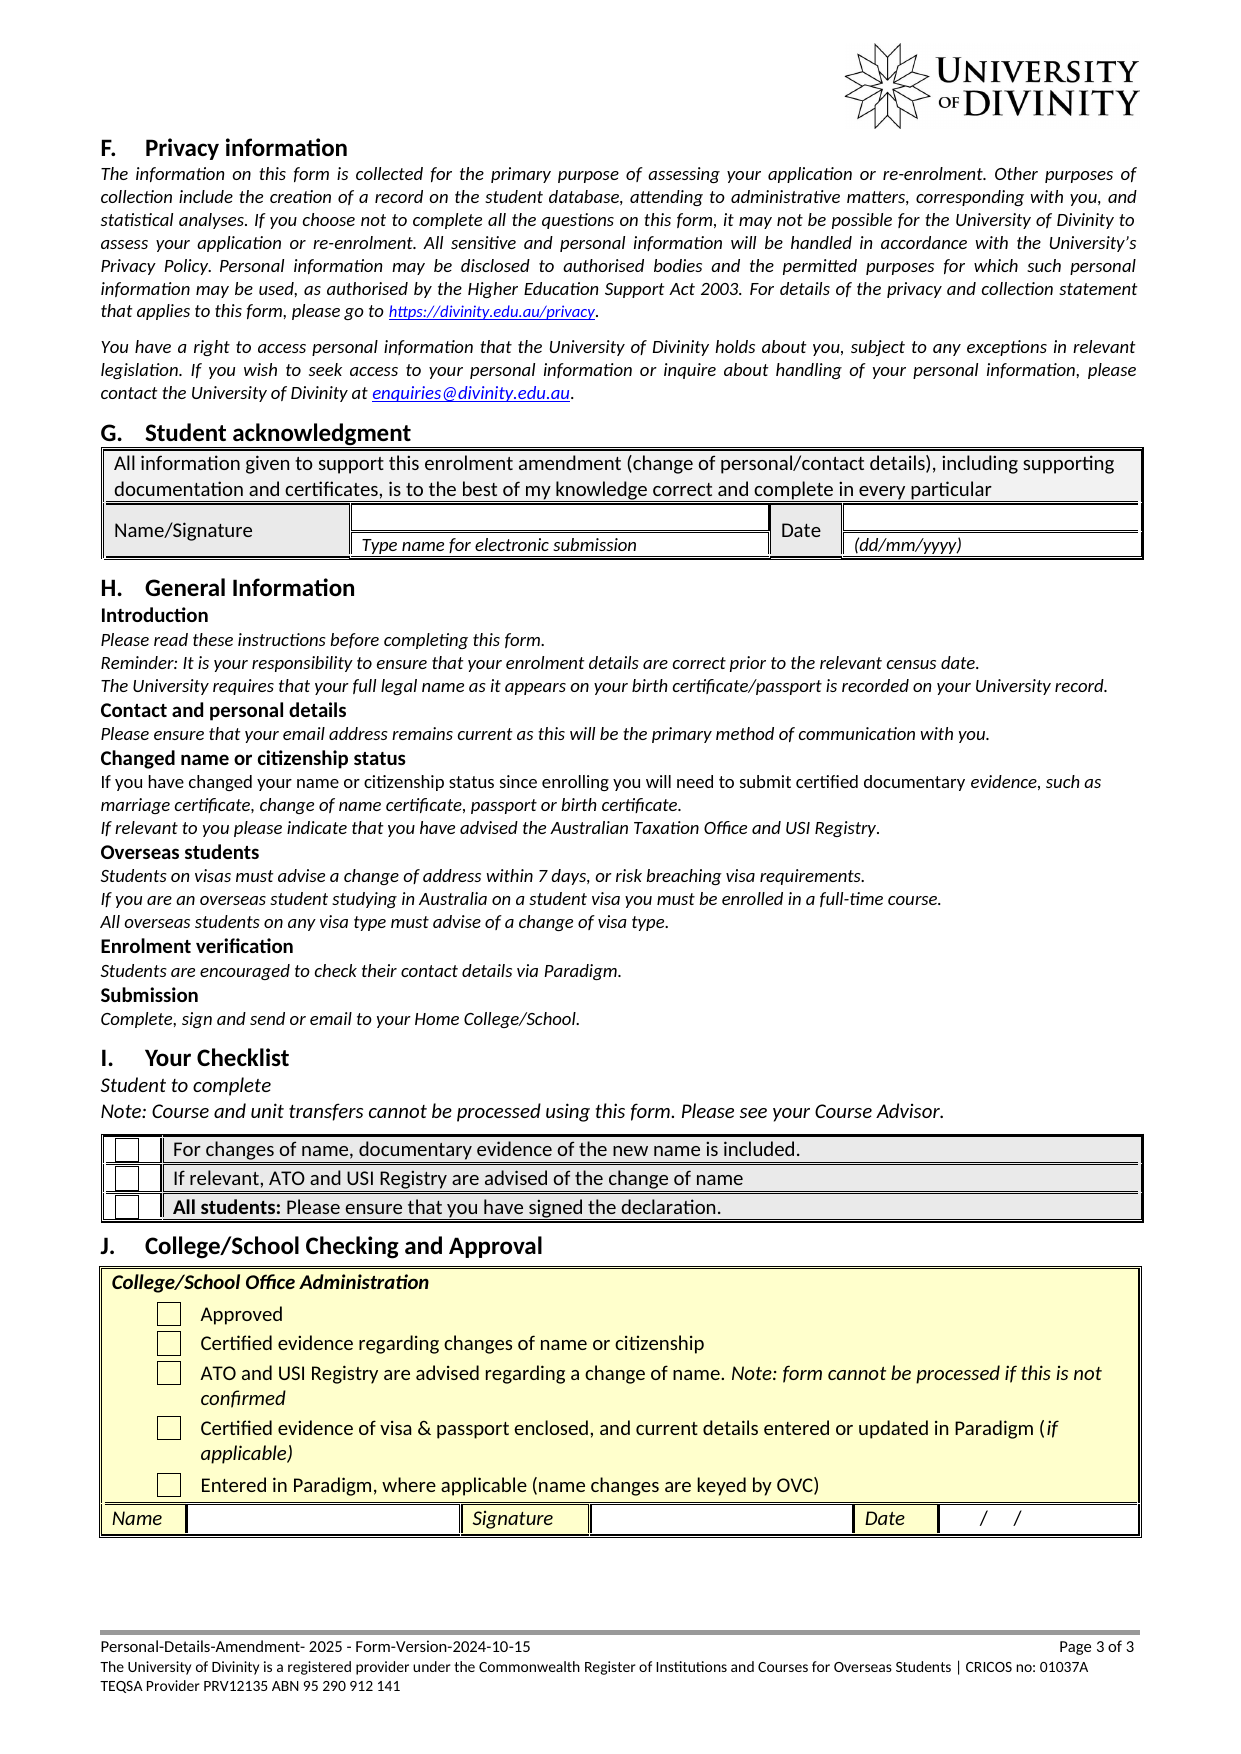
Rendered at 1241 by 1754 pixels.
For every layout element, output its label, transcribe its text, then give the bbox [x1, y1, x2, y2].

subtitle Privacy information [100, 132, 1140, 162]
text Reminder: It is your responsibility to ensure that your enrolment details are correct prior to the relevant census date. [100, 651, 1140, 674]
table_cell All students: Please ensure that you have signed the declaration. [162, 1191, 1141, 1219]
table_header [104, 1137, 162, 1162]
text Please ensure that your email address remains current as this will be the primary method of communication with you. [100, 722, 1140, 745]
subtitle College/School Checking and Approval [100, 1230, 1140, 1261]
subtitle Your Checklist [100, 1042, 1140, 1072]
table_cell Signature [461, 1503, 590, 1534]
subtitle Enrolment verification [100, 933, 1140, 959]
text Students on visas must advise a change of address within 7 days, or risk breaching visa requirements. [100, 865, 1140, 888]
text If you are an overseas student studying in Australia on a student visa you must be enrolled in a full-time course. [100, 888, 1140, 911]
table_cell Date [770, 505, 842, 556]
text The information on this form is collected for the primary purpose of assessing your application or re-enrolment. Other purposes of collection include the creation of a record on the student database, attending to administrative matters, corresponding with you, and statistical analyses. If you choose not to complete all the questions on this form, it may not be possible for the University of Divinity to assess your application or re-enrolment. All sensitive and personal information will be handled in accordance with the University’s Privacy Policy. Personal information may be disclosed to authorised bodies and the permitted purposes for which such personal information may be used, as authorised by the Higher Education Support Act 2003. For details of the privacy and collection statement that applies to this form, please go to https://divinity.edu.au/privacy. [100, 162, 1140, 323]
table_cell Type name for electronic submission [350, 530, 769, 556]
text If you have changed your name or citizenship status since enrolling you will need to submit certified documentary evidence, such as marriage certificate, change of name certificate, passport or birth certificate. [100, 771, 1140, 816]
text You have a right to access personal information that the University of Divinity holds about you, subject to any exceptions in relevant legislation. If you wish to seek access to your personal information or inquire about handling of your personal information, please contact the University of Divinity at enquiries@divinity.edu.au. [100, 335, 1140, 404]
text Students are encouraged to check their contact details via Paradigm. [100, 959, 1140, 982]
table_cell [186, 1503, 461, 1534]
text Complete, sign and send or email to your Home College/School. [100, 1007, 1140, 1030]
table_cell [842, 501, 1142, 530]
table_cell / / [938, 1502, 1140, 1534]
table_cell Date [853, 1505, 938, 1534]
table_cell [104, 1191, 162, 1219]
text The University requires that your full legal name as it appears on your birth certificate/passport is recorded on your University record. [100, 674, 1140, 697]
subtitle Contact and personal details [100, 697, 1140, 722]
table_header All information given to support this enrolment amendment (change of personal/contact details), including supporting documentation and certificates, is to the best of my knowledge correct and complete in every particular [104, 451, 1141, 501]
table_cell [352, 505, 768, 530]
subtitle Changed name or citizenship status [100, 745, 1140, 771]
picture [844, 43, 1140, 129]
text All overseas students on any visa type must advise of a change of visa type. [100, 911, 1140, 933]
table_cell [590, 1505, 853, 1534]
table_header College/School Office Administration Approved Certified evidence regarding changes of name or citizenship ATO and USI Registry are advised regarding a change of name. Note: form cannot be processed if this is not confirmed Certified evidence of visa & passport enclosed, and current details entered or updated in Paradigm (if applicable) Entered in Paradigm, where applicable (name changes are keyed by OVC) [102, 1269, 1138, 1502]
subtitle Overseas students [100, 839, 1140, 865]
text Please read these instructions before completing this form. [100, 628, 1140, 651]
table_cell If relevant, ATO and USI Registry are advised of the change of name [164, 1162, 1141, 1191]
table_header For changes of name, documentary evidence of the new name is included. [162, 1136, 1141, 1162]
subtitle General Information [100, 572, 1140, 603]
subtitle Introduction [100, 603, 1140, 628]
text Student to complete [100, 1072, 1140, 1098]
subtitle Submission [100, 982, 1140, 1007]
text If relevant to you please indicate that you have advised the Australian Taxation Office and USI Registry. [100, 816, 1140, 839]
subtitle Student acknowledgment [100, 417, 1140, 447]
table_cell [104, 1162, 161, 1191]
text Note: Course and unit transfers cannot be processed using this form. Please see your Course Advisor. [100, 1098, 1140, 1123]
table_cell Name/Signature [103, 501, 350, 556]
table_cell (dd/mm/yyyy) [842, 530, 1141, 556]
table_cell Name [100, 1502, 186, 1534]
